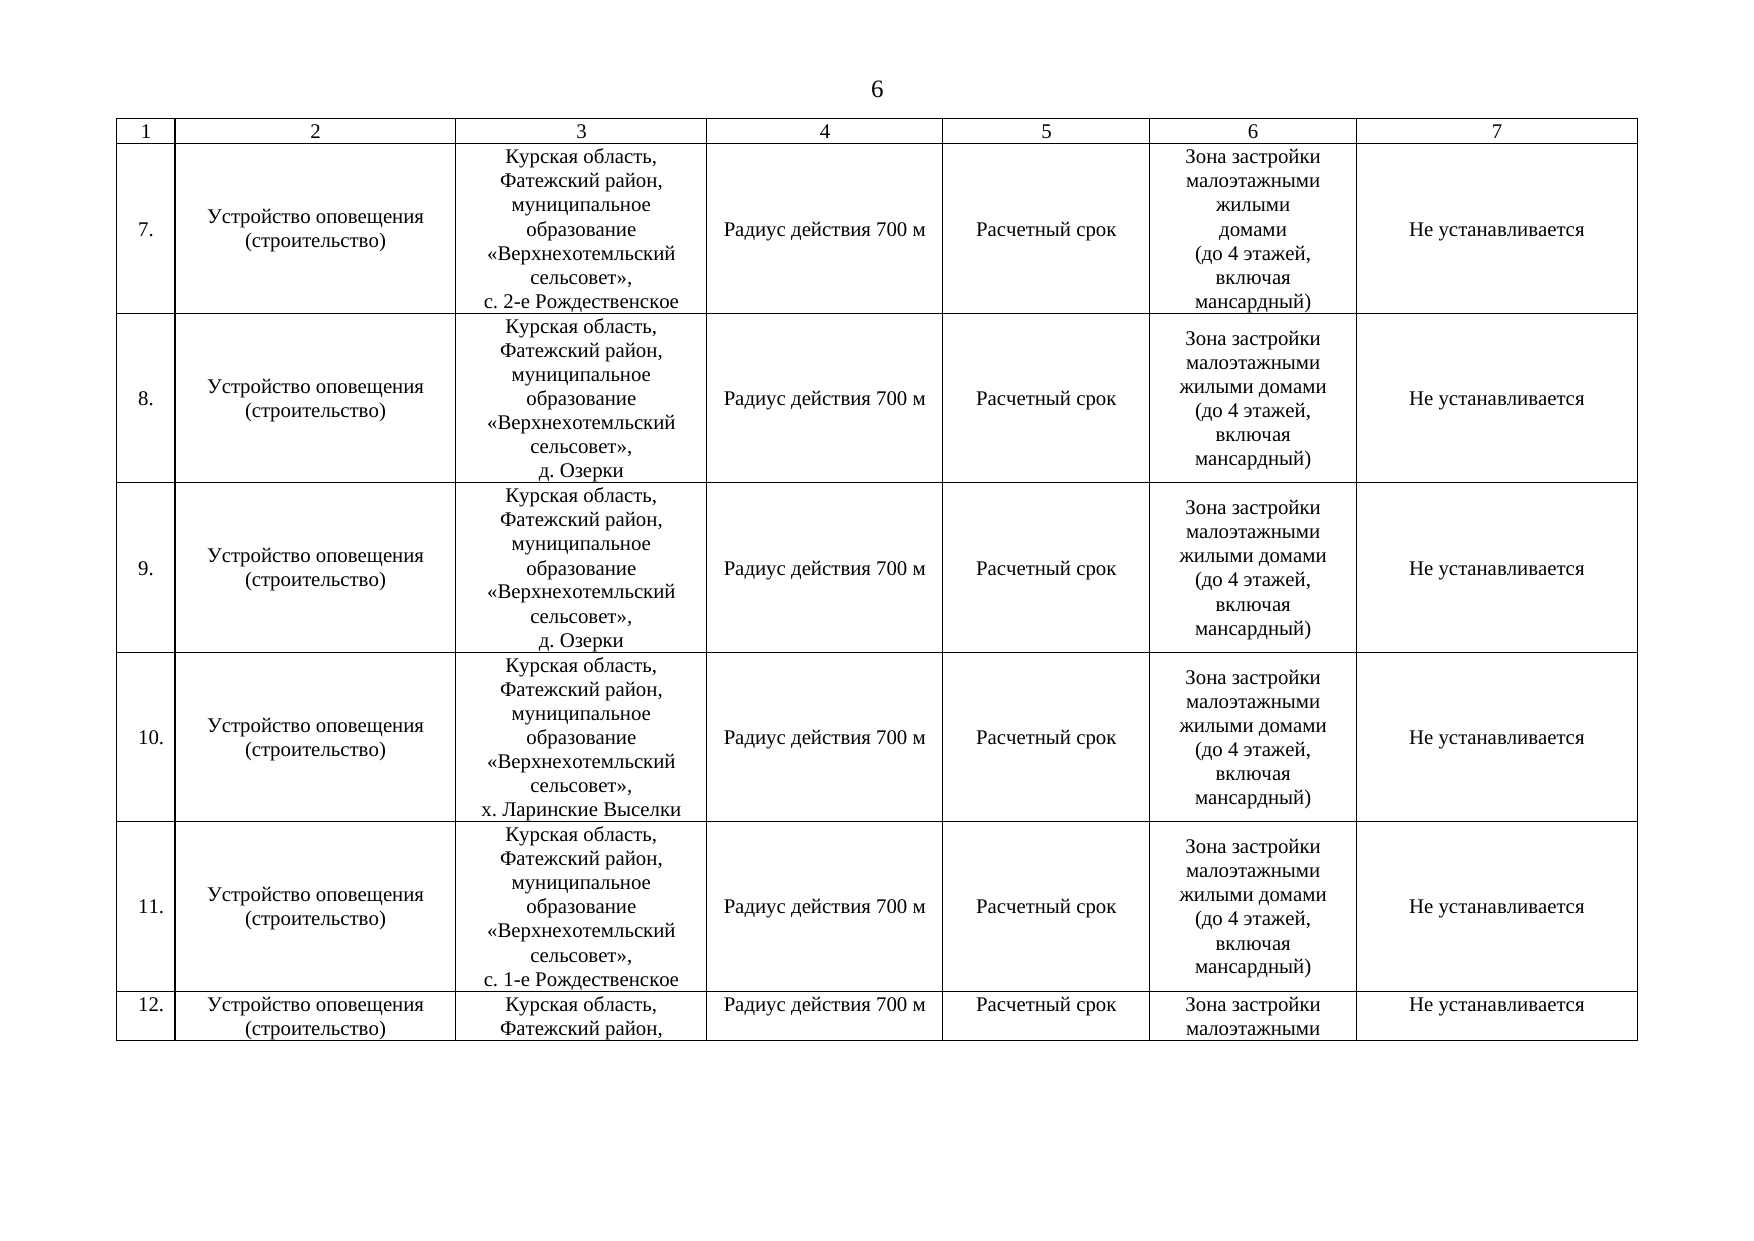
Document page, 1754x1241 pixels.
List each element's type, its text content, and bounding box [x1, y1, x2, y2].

table_cell 5 [943, 119, 1149, 143]
table_cell Расчетный срок [943, 144, 1149, 313]
table_cell Не устанавливается [1357, 992, 1637, 1040]
table_cell Не устанавливается [1357, 144, 1637, 313]
table_cell Расчетный срок [943, 822, 1149, 991]
table_cell 3 [456, 119, 706, 143]
table_cell [117, 992, 174, 1040]
table_cell Курская область, Фатежский район, муниципальное образование «Верхнехотемльский сельсовет», д. Озерки [456, 314, 706, 482]
table_cell Радиус действия 700 м [707, 653, 942, 821]
table_cell Курская область, Фатежский район, муниципальное образование «Верхнехотемльский сельсовет», с. 2-е Рождественское [456, 144, 706, 313]
table_cell Устройство оповещения (строительство) [176, 653, 455, 821]
table_cell 1 [117, 119, 174, 143]
table_cell 2 [176, 119, 455, 143]
table_cell Не устанавливается [1357, 314, 1637, 482]
table_cell [117, 144, 174, 313]
table_cell 6 [1150, 119, 1356, 143]
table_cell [707, 992, 942, 1040]
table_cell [176, 992, 455, 1040]
table_cell [117, 822, 174, 991]
table_cell Радиус действия 700 м [707, 314, 942, 482]
table_cell Устройство оповещения (строительство) [176, 822, 455, 991]
table_cell Зона застройки малоэтажными жилыми домами (до 4 этажей, включая мансардный) [1150, 822, 1356, 991]
table_cell Расчетный срок [943, 314, 1149, 482]
table_cell [117, 483, 174, 652]
table_cell Расчетный срок [943, 653, 1149, 821]
table_cell Радиус действия 700 м [707, 822, 942, 991]
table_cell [456, 992, 706, 1040]
table_cell Не устанавливается [1357, 653, 1637, 821]
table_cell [1150, 144, 1356, 313]
table_cell Радиус действия 700 м [707, 483, 942, 652]
table_cell Зона застройки малоэтажными жилыми домами (до 4 этажей, включая мансардный) [1150, 483, 1356, 652]
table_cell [1150, 992, 1356, 1040]
table_cell [117, 653, 174, 821]
table_cell Радиус действия 700 м [707, 144, 942, 313]
table_cell 7 [1357, 119, 1637, 143]
table_cell Устройство оповещения (строительство) [176, 144, 455, 313]
table_cell Курская область, Фатежский район, муниципальное образование «Верхнехотемльский сельсовет», х. Ларинские Выселки [456, 653, 706, 821]
table_cell Не устанавливается [1357, 483, 1637, 652]
table_cell Зона застройки малоэтажными жилыми домами (до 4 этажей, включая мансардный) [1150, 314, 1356, 482]
table_cell Курская область, Фатежский район, муниципальное образование «Верхнехотемльский сельсовет», д. Озерки [456, 483, 706, 652]
table_cell Зона застройки малоэтажными жилыми домами (до 4 этажей, включая мансардный) [1150, 653, 1356, 821]
table_cell Расчетный срок [943, 992, 1149, 1040]
table_cell Устройство оповещения (строительство) [176, 483, 455, 652]
table_cell Устройство оповещения (строительство) [176, 314, 455, 482]
table_cell Расчетный срок [943, 483, 1149, 652]
table_cell [117, 314, 174, 482]
table_cell Курская область, Фатежский район, муниципальное образование «Верхнехотемльский сельсовет», с. 1-е Рождественское [456, 822, 706, 991]
table_cell Не устанавливается [1357, 822, 1637, 991]
table_cell 4 [707, 119, 942, 143]
